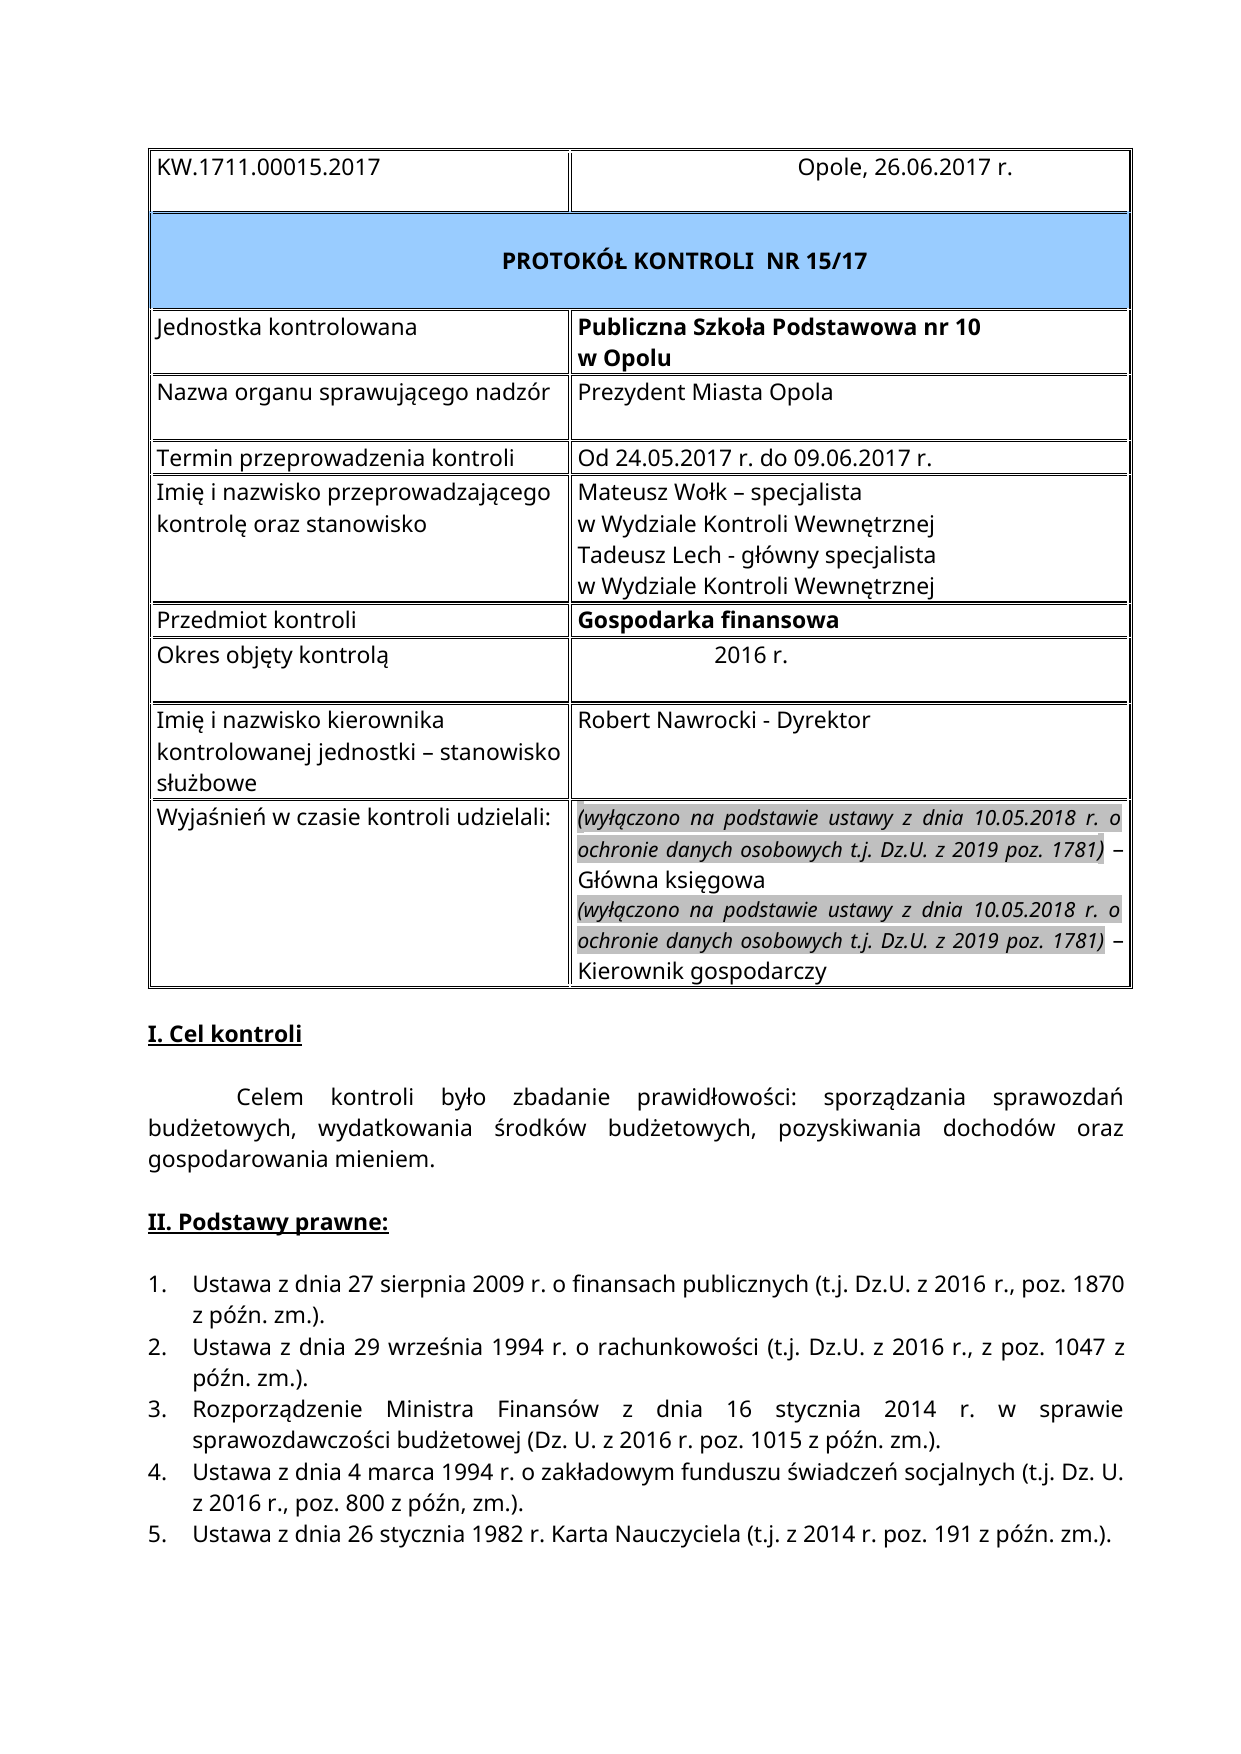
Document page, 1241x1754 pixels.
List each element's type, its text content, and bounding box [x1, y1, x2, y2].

table_cell (wyłączono na podstawie ustawy z dnia 10.05.2018 r. o ochronie danych osobowych t.j. Dz.U. z 2019 poz. 1781) – Główna księgowa (wyłączono na podstawie ustawy z dnia 10.05.2018 r. o ochronie danych osobowych t.j. Dz.U. z 2019 poz. 1781) – Kierownik gospodarczy [570, 798, 1131, 986]
table_cell Publiczna Szkoła Podstawowa nr 10 w Opolu [572, 308, 1130, 373]
list Ustawa z dnia 4 marca 1994 r. o zakładowym funduszu świadczeń socjalnych (t.j. Dz. U. z 2016 r., poz. 800 z późn, zm.). [148, 1455, 1125, 1518]
list Ustawa z dnia 27 sierpnia 2009 r. o finansach publicznych (t.j. Dz.U. z 2016 r., poz. 1870 z późn. zm.). [148, 1268, 1125, 1330]
table_cell Okres objęty kontrolą [151, 636, 568, 701]
table_cell Gospodarka finansowa [572, 601, 1130, 636]
text Celem kontroli było zbadanie prawidłowości: sporządzania sprawozdań budżetowych, wydatkowania środków budżetowych, pozyskiwania dochodów oraz gospodarowania mieniem. [148, 1080, 1125, 1174]
table_cell Przedmiot kontroli [151, 601, 568, 636]
text II. Podstawy prawne: [148, 1205, 1125, 1237]
list Ustawa z dnia 26 stycznia 1982 r. Karta Nauczyciela (t.j. z 2014 r. poz. 191 z późn. zm.). [148, 1518, 1125, 1549]
table_cell Robert Nawrocki - Dyrektor [572, 701, 1130, 798]
list Ustawa z dnia 29 września 1994 r. o rachunkowości (t.j. Dz.U. z 2016 r., z poz. 1047 z późn. zm.). [148, 1330, 1125, 1393]
table_header KW.1711.00015.2017 [151, 149, 570, 211]
table_cell Nazwa organu sprawującego nadzór [149, 373, 570, 439]
table_cell Prezydent Miasta Opola [570, 373, 1131, 439]
table_cell 2016 r. [572, 636, 1130, 701]
table_cell PROTOKÓŁ KONTROLI NR 15/17 [151, 211, 1130, 308]
table_cell Imię i nazwisko kierownika kontrolowanej jednostki – stanowisko służbowe [151, 701, 568, 798]
table_cell Jednostka kontrolowana [151, 308, 568, 373]
table_cell Od 24.05.2017 r. do 09.06.2017 r. [570, 439, 1131, 473]
list Rozporządzenie Ministra Finansów z dnia 16 stycznia 2014 r. w sprawie sprawozdawczości budżetowej (Dz. U. z 2016 r. poz. 1015 z późn. zm.). [148, 1393, 1125, 1455]
table_cell Wyjaśnień w czasie kontroli udzielali: [149, 798, 570, 986]
table_header Opole, 26.06.2017 r. [570, 151, 1129, 211]
table_cell Imię i nazwisko przeprowadzającego kontrolę oraz stanowisko [149, 473, 570, 601]
table_cell Termin przeprowadzenia kontroli [149, 439, 570, 473]
text I. Cel kontroli [148, 1018, 1125, 1049]
table_cell Mateusz Wołk – specjalista w Wydziale Kontroli Wewnętrznej Tadeusz Lech - główny specjalista w Wydziale Kontroli Wewnętrznej [570, 473, 1131, 601]
